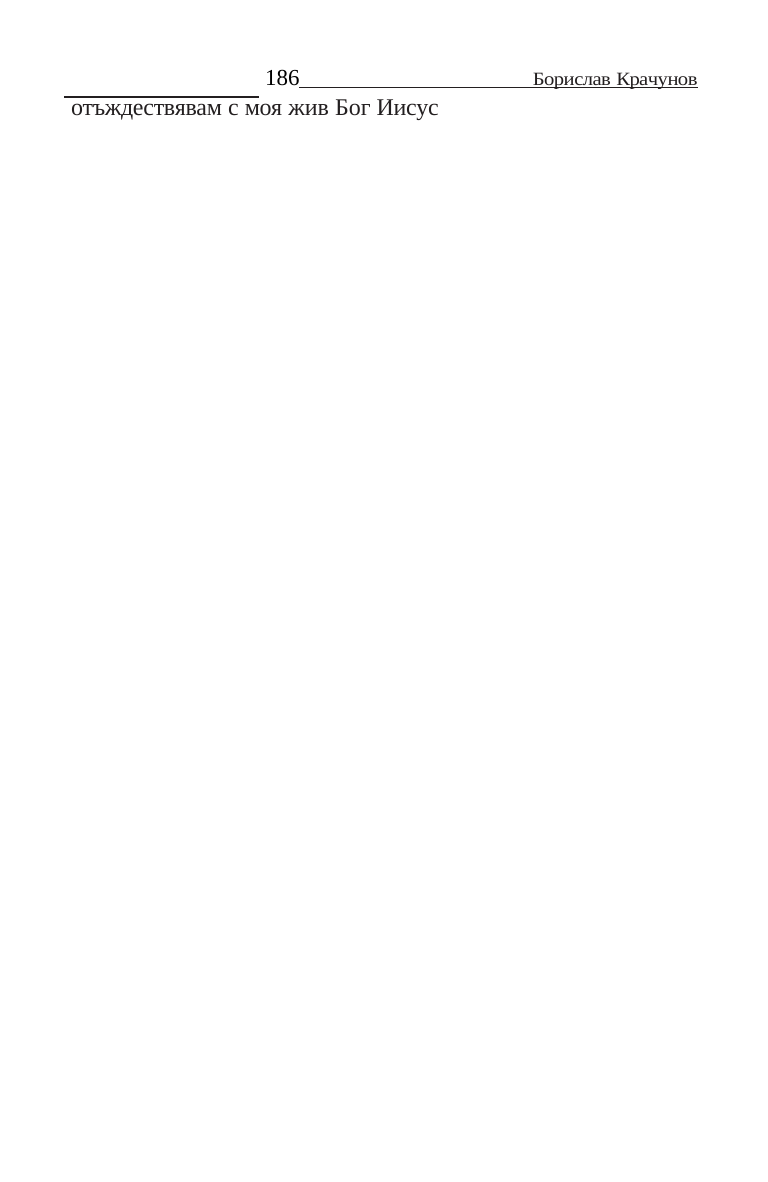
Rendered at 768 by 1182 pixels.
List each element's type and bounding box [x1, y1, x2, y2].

text [71, 94, 703, 121]
